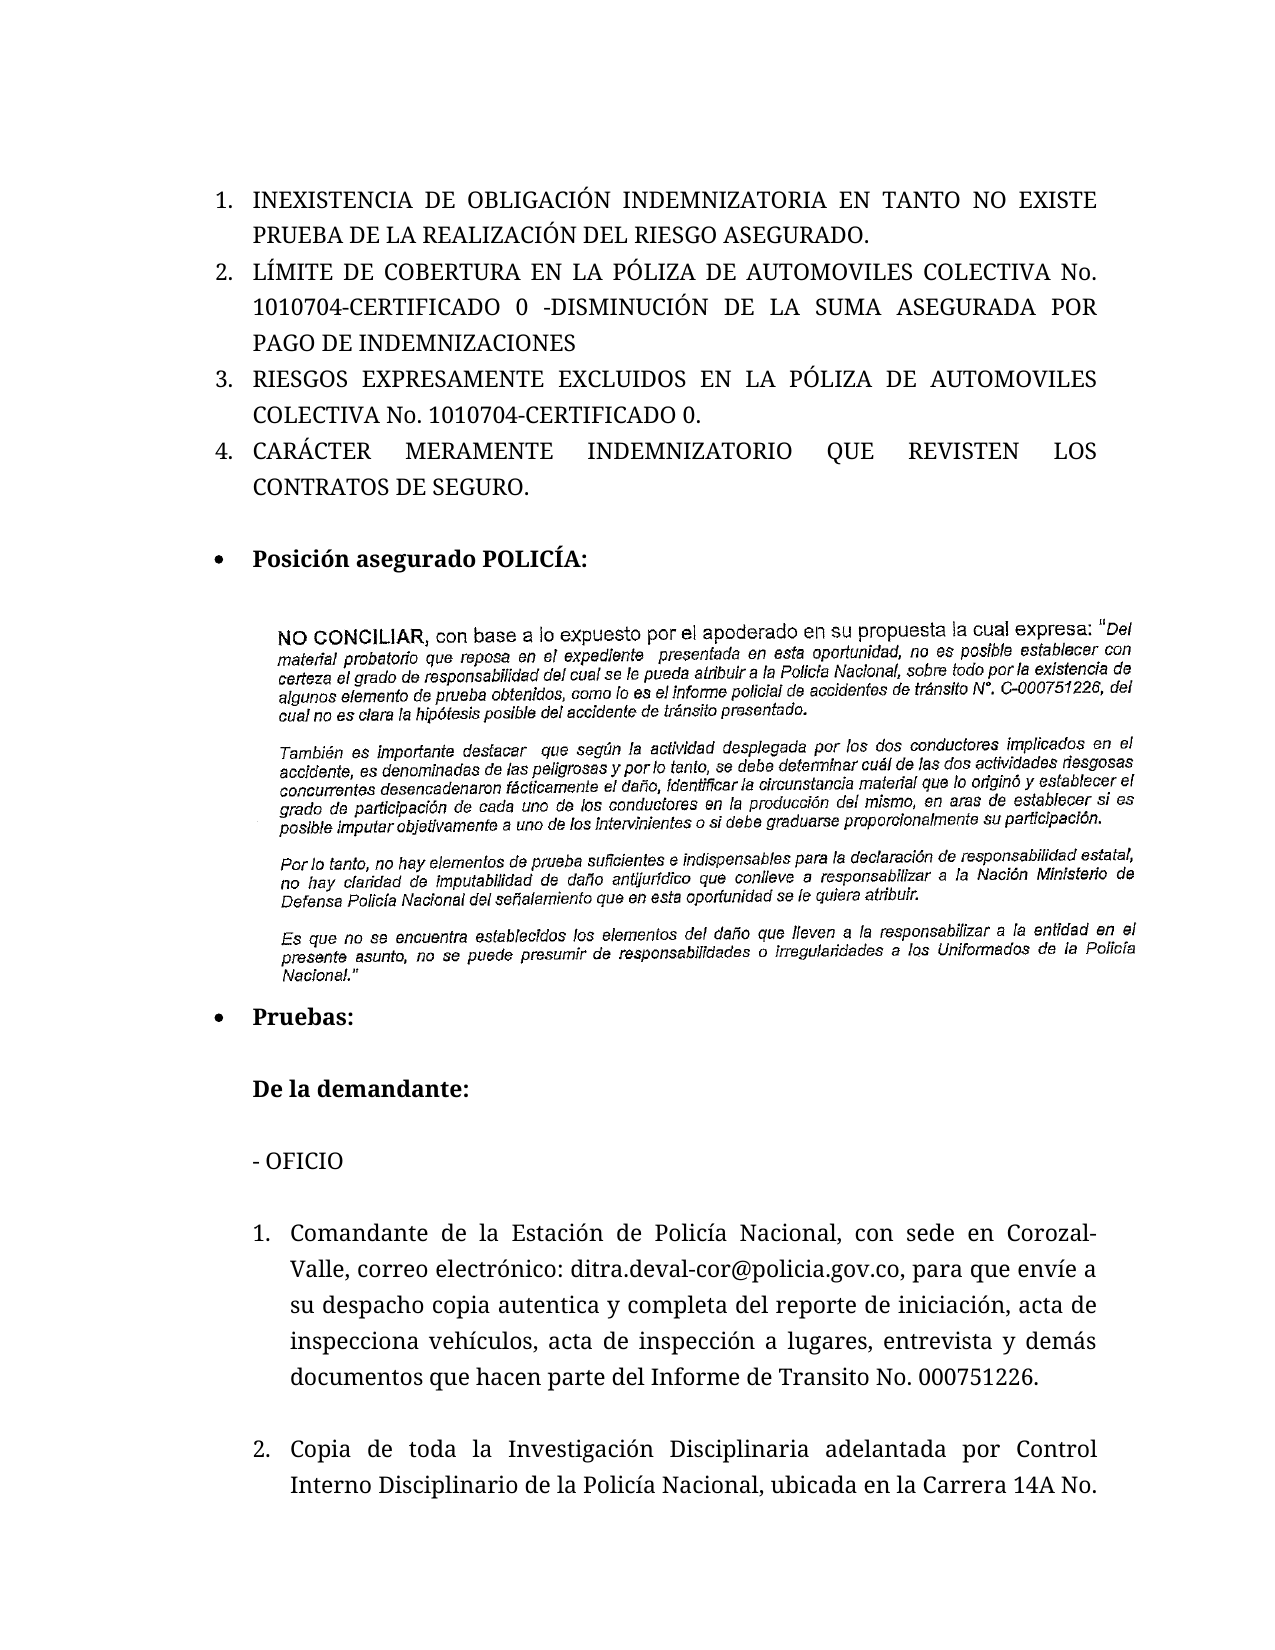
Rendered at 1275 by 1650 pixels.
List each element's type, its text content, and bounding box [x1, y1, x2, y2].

list LÍMITE DE COBERTURA EN LA PÓLIZA DE AUTOMOVILES COLECTIVA No. 1010704-CERTIFICADO 0 -DISMINUCIÓN DE LA SUMA ASEGURADA POR PAGO DE INDEMNIZACIONES [215, 255, 1098, 358]
list Comandante de la Estación de Policía Nacional, con sede en Corozal- Valle, correo electrónico: ditra.deval-cor@policia.gov.co, para que envíe a su despacho copia autentica y completa del reporte de iniciación, acta de inspecciona vehículos, acta de inspección a lugares, entrevista y demás documentos que hacen parte del Informe de Transito No. 000751226. [252, 1217, 1098, 1392]
list De la demandante: [252, 1073, 1098, 1104]
list RIESGOS EXPRESAMENTE EXCLUIDOS EN LA PÓLIZA DE AUTOMOVILES COLECTIVA No. 1010704-CERTIFICADO 0. [215, 363, 1098, 430]
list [252, 1433, 1098, 1500]
list INEXISTENCIA DE OBLIGACIÓN INDEMNIZATORIA EN TANTO NO EXISTE PRUEBA DE LA REALIZACIÓN DEL RIESGO ASEGURADO. [215, 183, 1098, 251]
list - OFICIO [252, 1145, 1098, 1176]
picture [252, 614, 1173, 997]
list Pruebas: [215, 1001, 1098, 1033]
list CARÁCTER MERAMENTE INDEMNIZATORIO QUE REVISTEN LOS CONTRATOS DE SEGURO. [215, 435, 1098, 502]
list Posición asegurado POLICÍA: [215, 543, 1098, 574]
